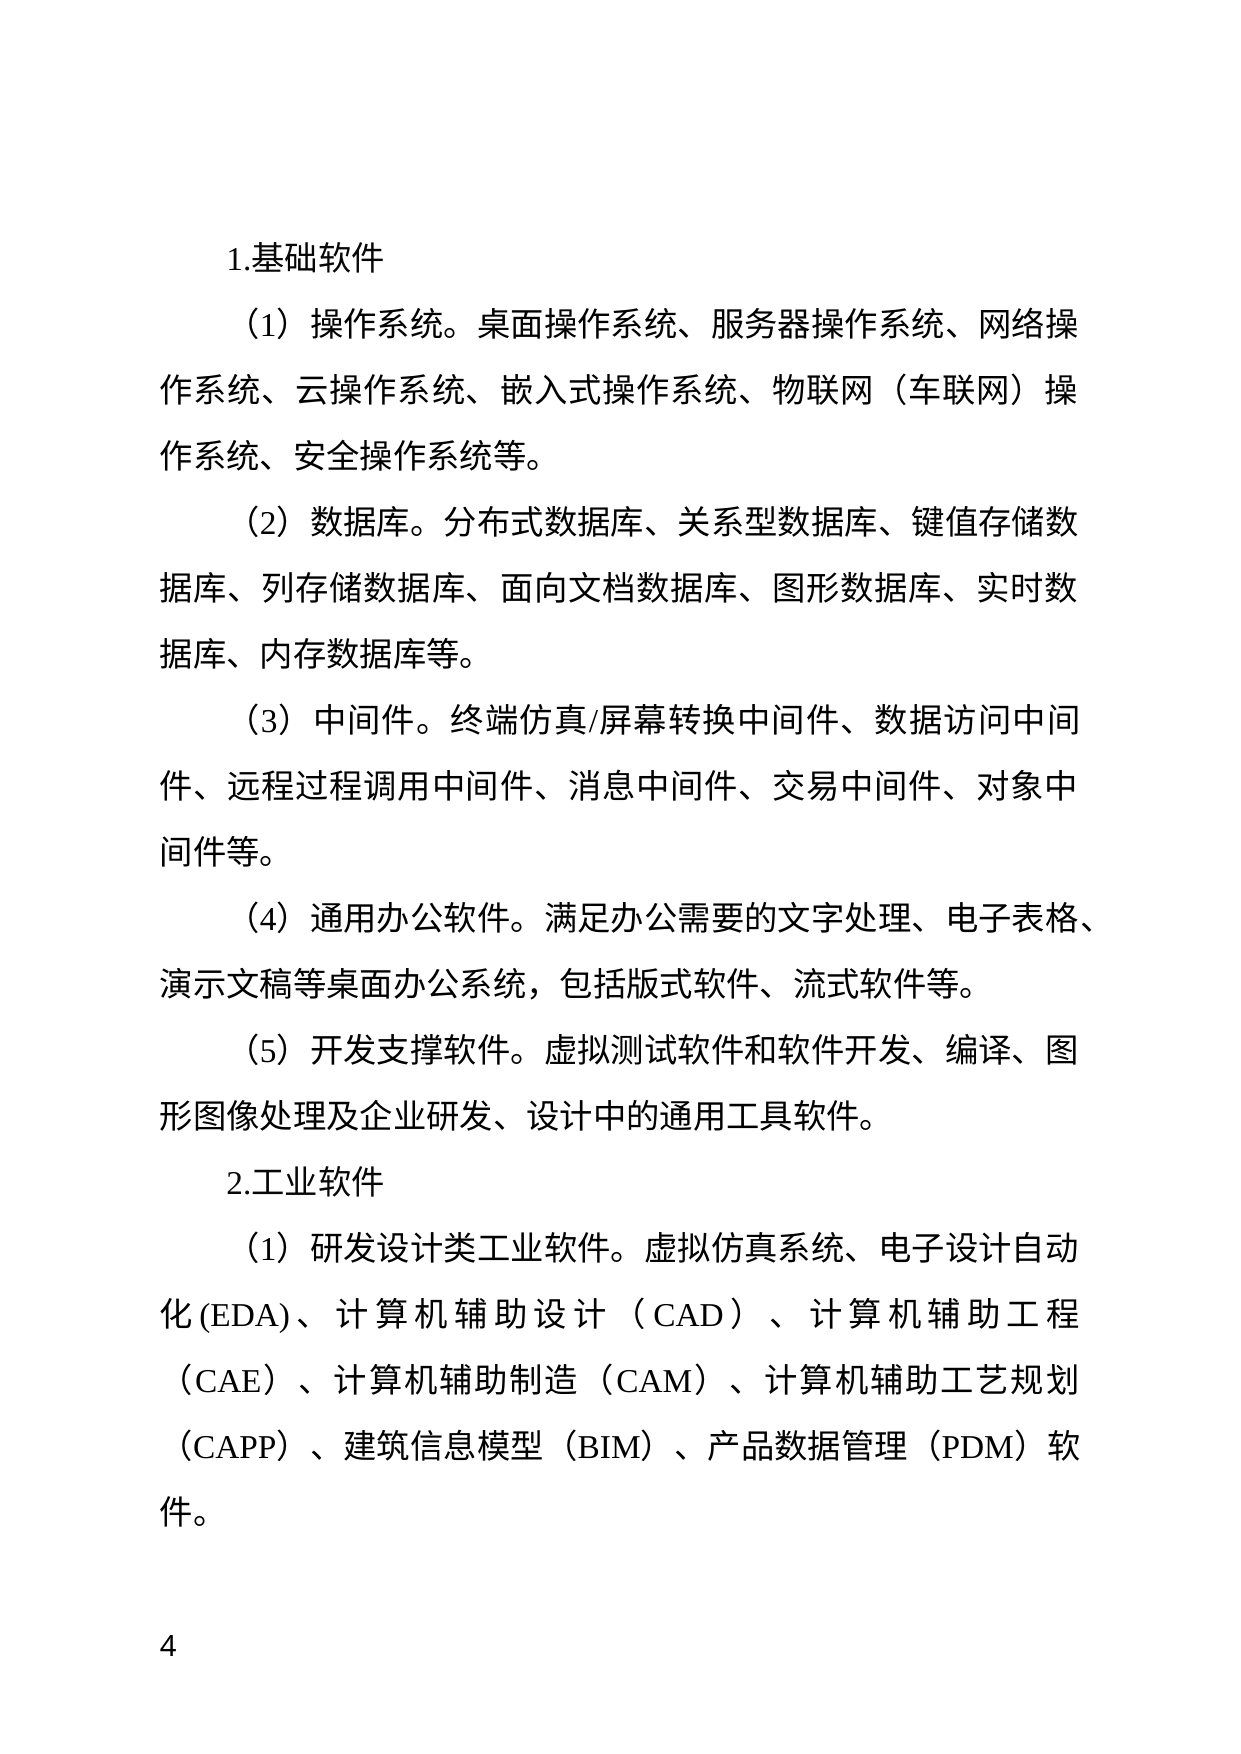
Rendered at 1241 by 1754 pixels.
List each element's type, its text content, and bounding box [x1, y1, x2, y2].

text （4）通用办公软件。满足办公需要的文字处理、电子表格、演示文稿等桌面办公系统，包括版式软件、流式软件等。 [159, 883, 1081, 1015]
text 1.基础软件 [159, 222, 1081, 288]
text （3）中间件。终端仿真/屏幕转换中间件、数据访问中间件、远程过程调用中间件、消息中间件、交易中间件、对象中间件等。 [159, 685, 1081, 883]
text （1）操作系统。桌面操作系统、服务器操作系统、网络操作系统、云操作系统、嵌入式操作系统、物联网（车联网）操作系统、安全操作系统等。 [159, 288, 1081, 487]
text 2.工业软件 [159, 1147, 1081, 1213]
text （5）开发支撑软件。虚拟测试软件和软件开发、编译、图形图像处理及企业研发、设计中的通用工具软件。 [159, 1015, 1081, 1147]
text （2）数据库。分布式数据库、关系型数据库、键值存储数据库、列存储数据库、面向文档数据库、图形数据库、实时数据库、内存数据库等。 [159, 487, 1081, 685]
text （1）研发设计类工业软件。虚拟仿真系统、电子设计自动化(EDA)、计算机辅助设计（CAD）、计算机辅助工程（CAE）、计算机辅助制造（CAM）、计算机辅助工艺规划（CAPP）、建筑信息模型（BIM）、产品数据管理（PDM）软件。 [159, 1213, 1081, 1543]
